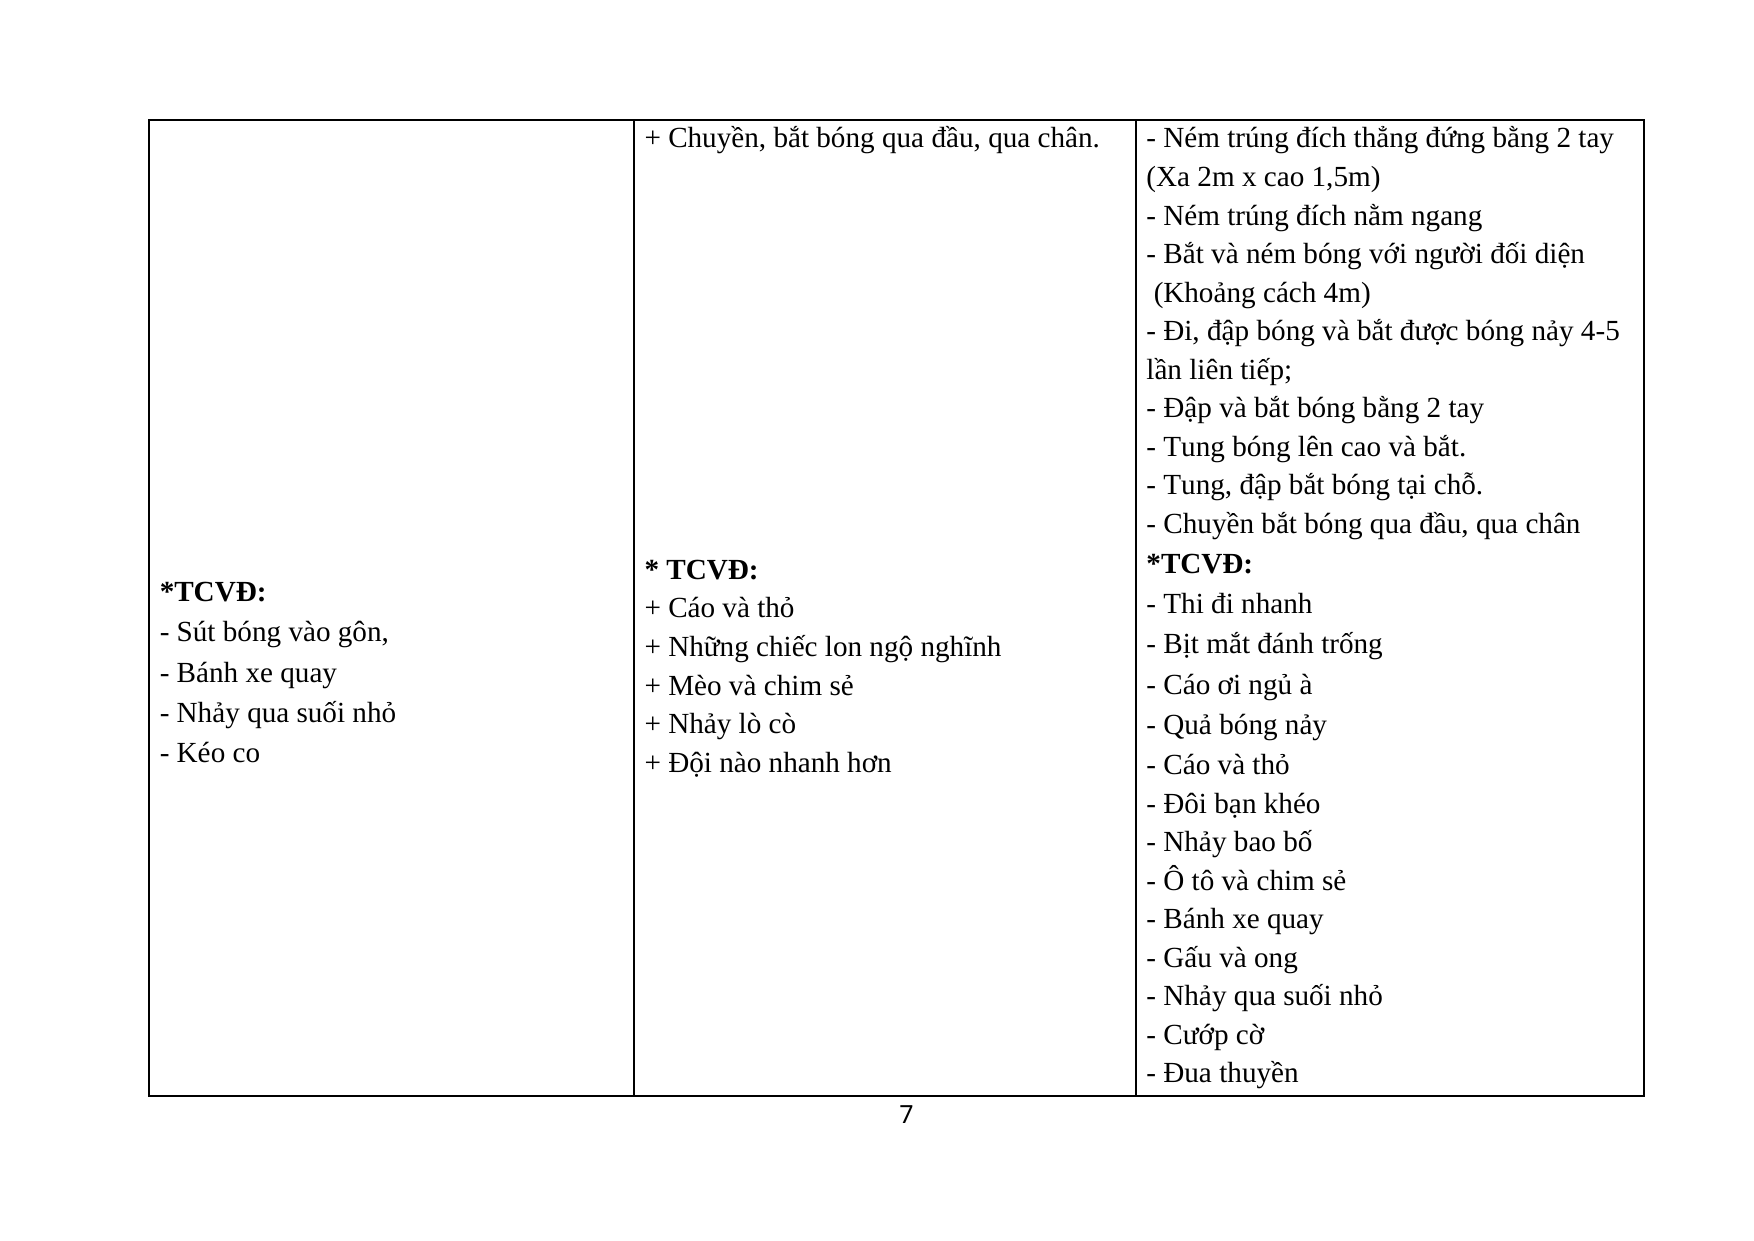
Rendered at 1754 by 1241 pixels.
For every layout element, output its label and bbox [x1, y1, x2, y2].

table_cell [1137, 121, 1643, 1095]
table_cell [150, 121, 633, 1095]
table_cell [635, 121, 1135, 1095]
